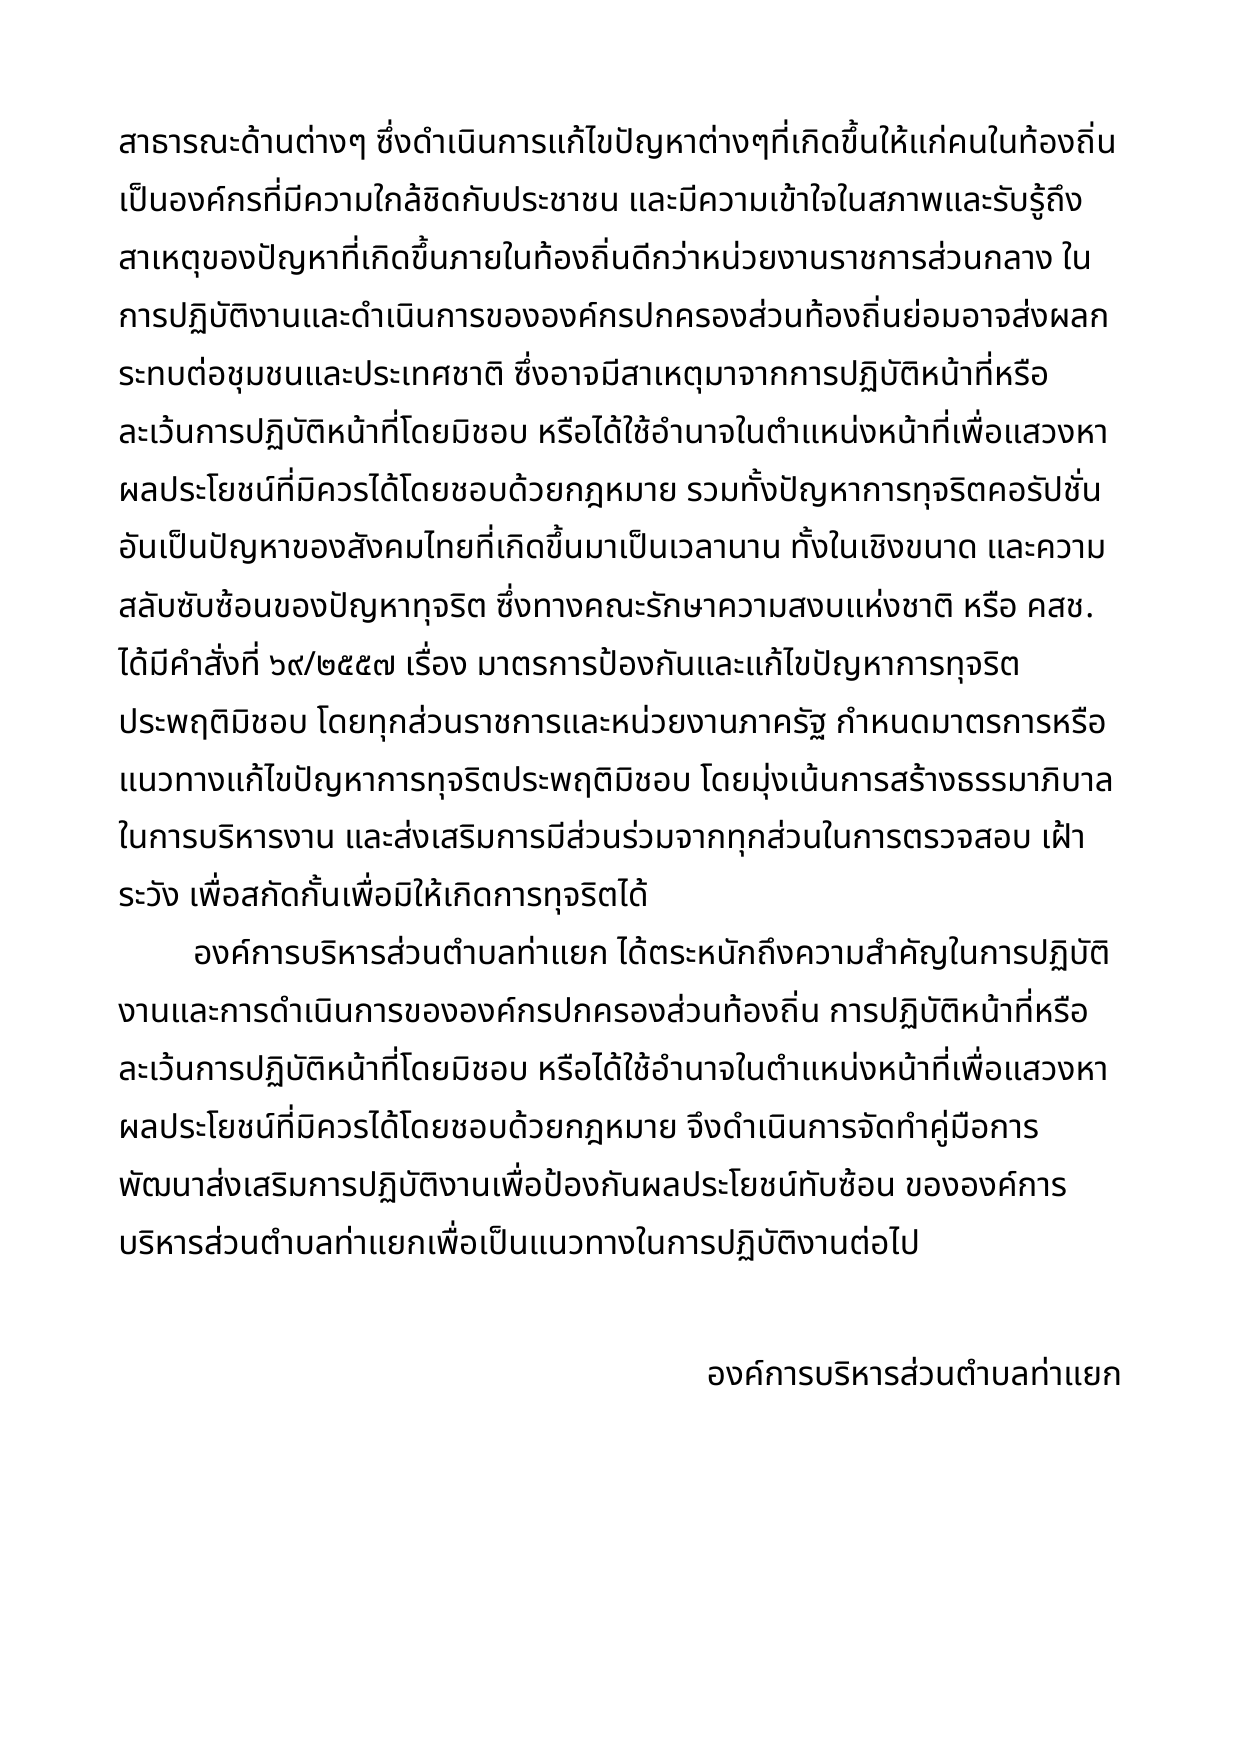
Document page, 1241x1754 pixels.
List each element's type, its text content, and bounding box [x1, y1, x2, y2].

text องค์การบริหารส่วนตำบลท่าแยก ได้ตระหนักถึงความสำคัญในการปฏิบัติงานและการดำเนินการขององค์กรปกครองส่วนท้องถิ่น การปฏิบัติหน้าที่หรือละเว้นการปฏิบัติหน้าที่โดยมิชอบ หรือได้ใช้อำนาจในตำแหน่งหน้าที่เพื่อแสวงหาผลประโยชน์ที่มิควรได้โดยชอบด้วยกฎหมาย จึงดำเนินการจัดทำคู่มือการพัฒนาส่งเสริมการปฏิบัติงานเพื่อป้องกันผลประโยชน์ทับซ้อน ขององค์การบริหารส่วนตำบลท่าแยกเพื่อเป็นแนวทางในการปฏิบัติงานต่อไป [118, 929, 1122, 1269]
text องค์การบริหารส่วนตำบลท่าแยก [118, 1350, 1122, 1400]
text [118, 118, 1122, 922]
